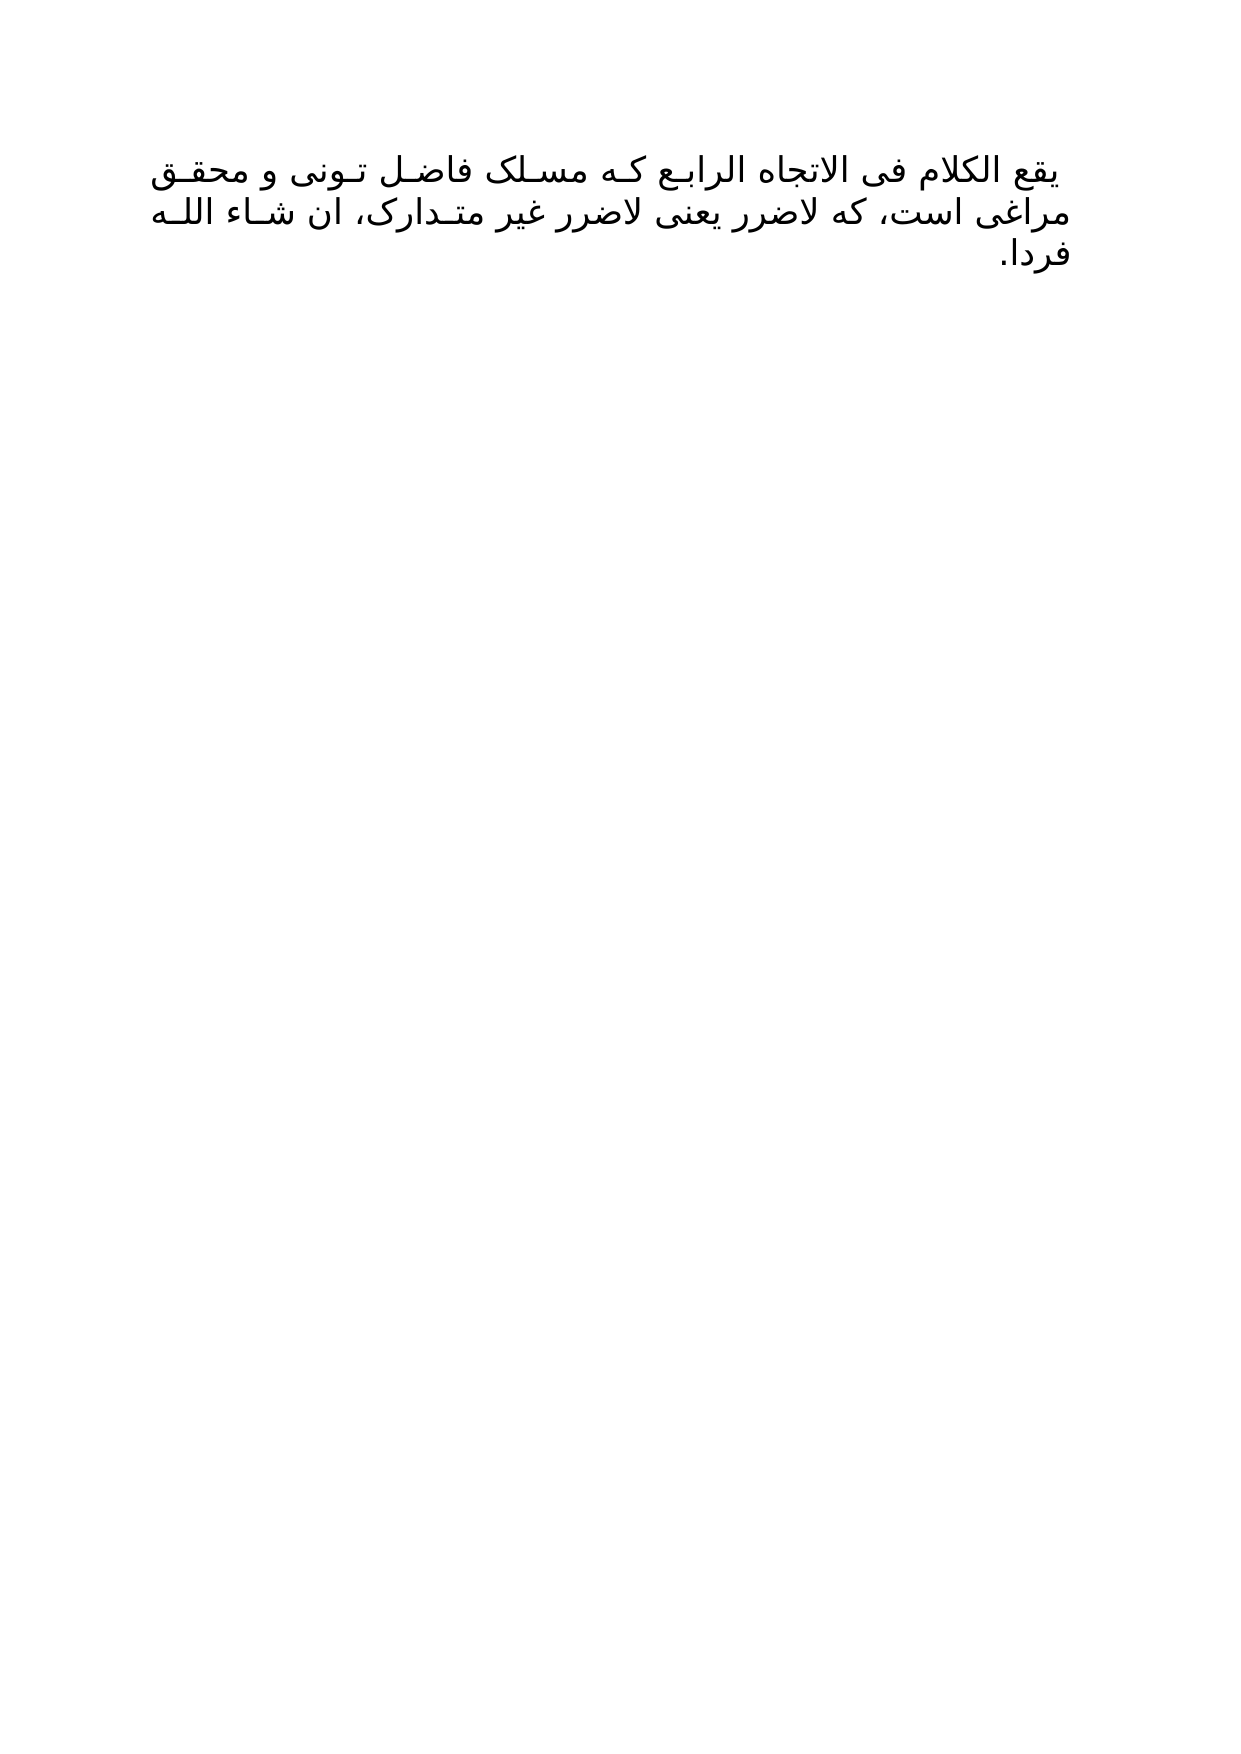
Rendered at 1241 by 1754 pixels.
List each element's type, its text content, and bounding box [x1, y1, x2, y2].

text یقع الکلام فی الاتجاه الرابع که مسلک فاضل تونی و محقق مراغی است، که لاضرر یعنی لاضرر غیر متدارک، ان شاء الله فردا. [150, 150, 1071, 274]
